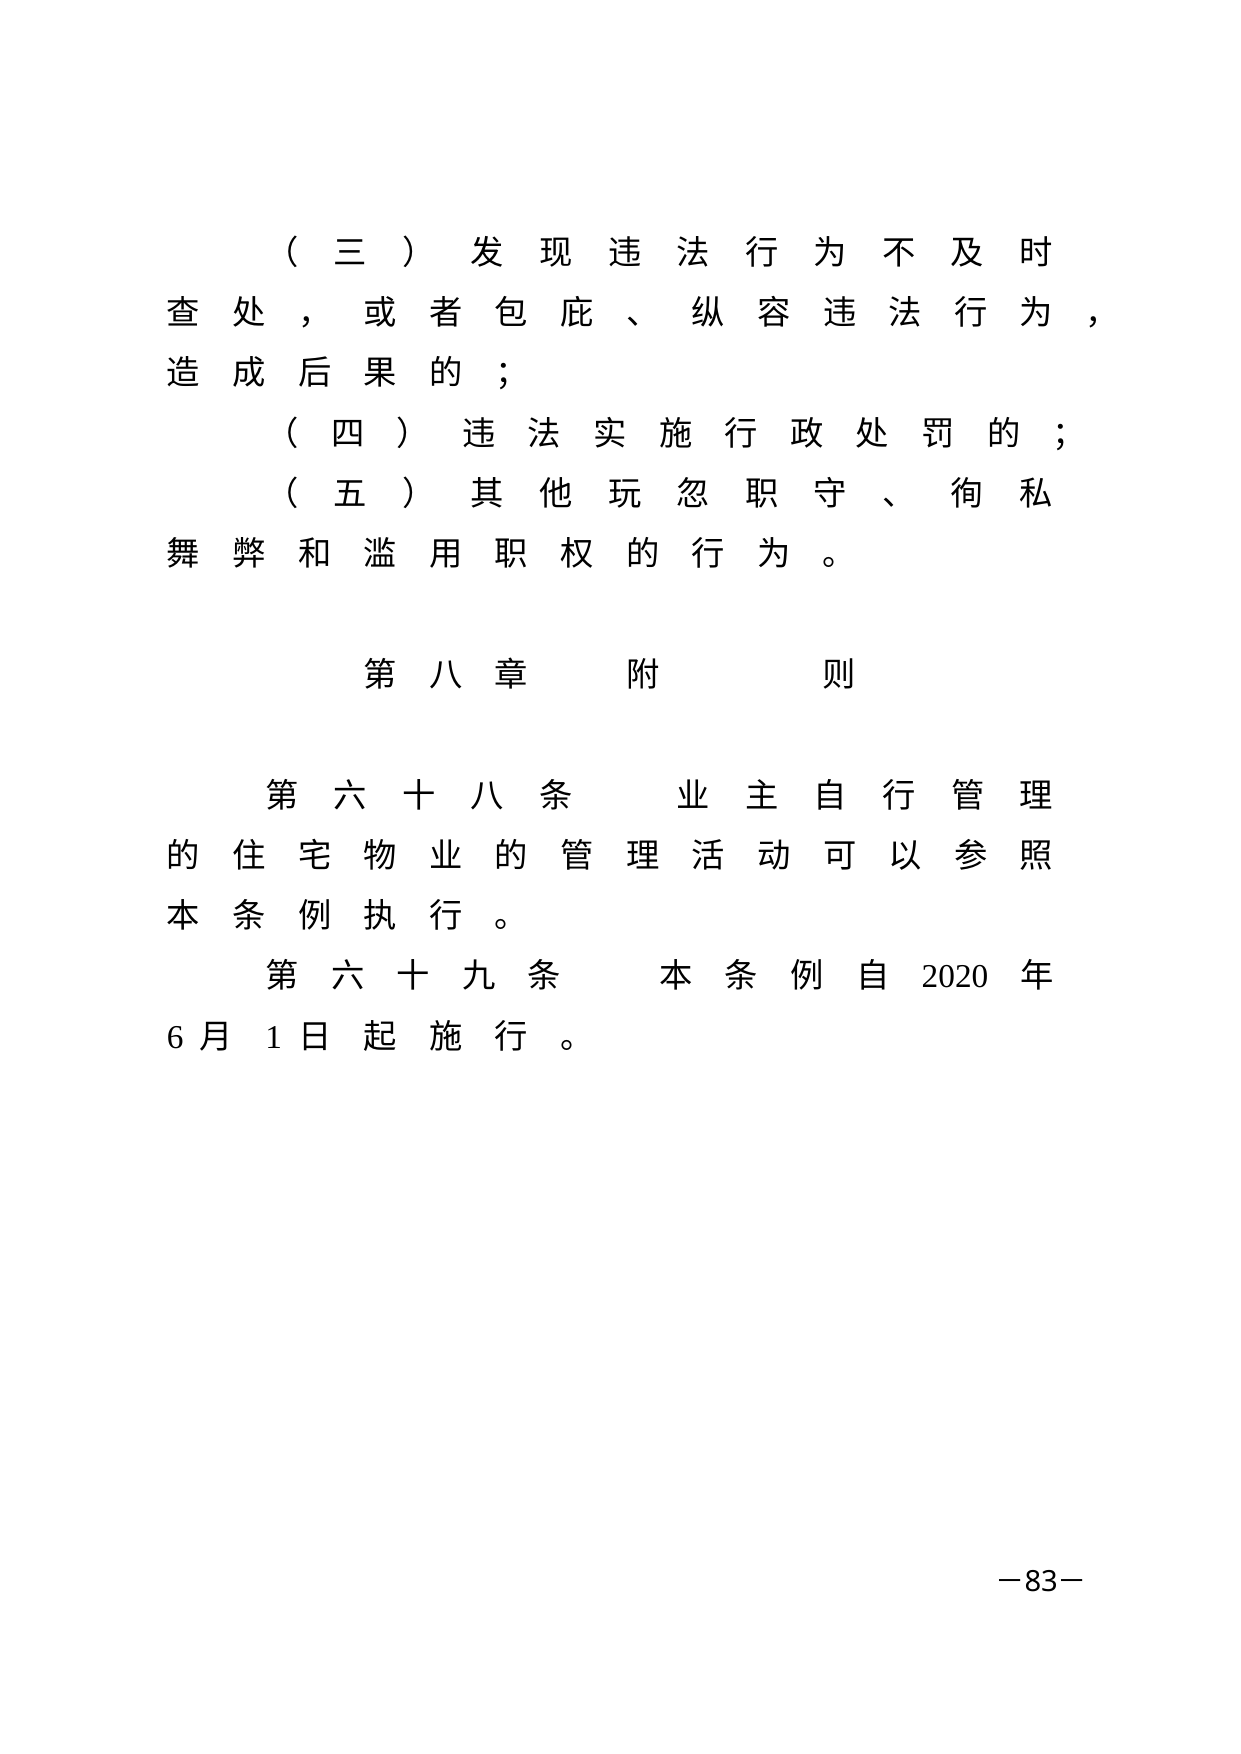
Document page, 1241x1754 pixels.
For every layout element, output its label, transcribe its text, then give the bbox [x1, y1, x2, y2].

text （四）违法实施行政处罚的； [167, 400, 1085, 461]
text 第六十八条 业主自行管理的住宅物业的管理活动可以参照本条例执行。 [167, 762, 1085, 943]
text 第六十九条 本条例自2020年6月1日起施行。 [167, 943, 1085, 1064]
text （五）其他玩忽职守、徇私舞弊和滥用职权的行为。 [167, 461, 1085, 581]
text （三）发现违法行为不及时查处，或者包庇、纵容违法行为，造成后果的； [167, 219, 1085, 400]
text 第八章 附 则 [167, 642, 1085, 702]
